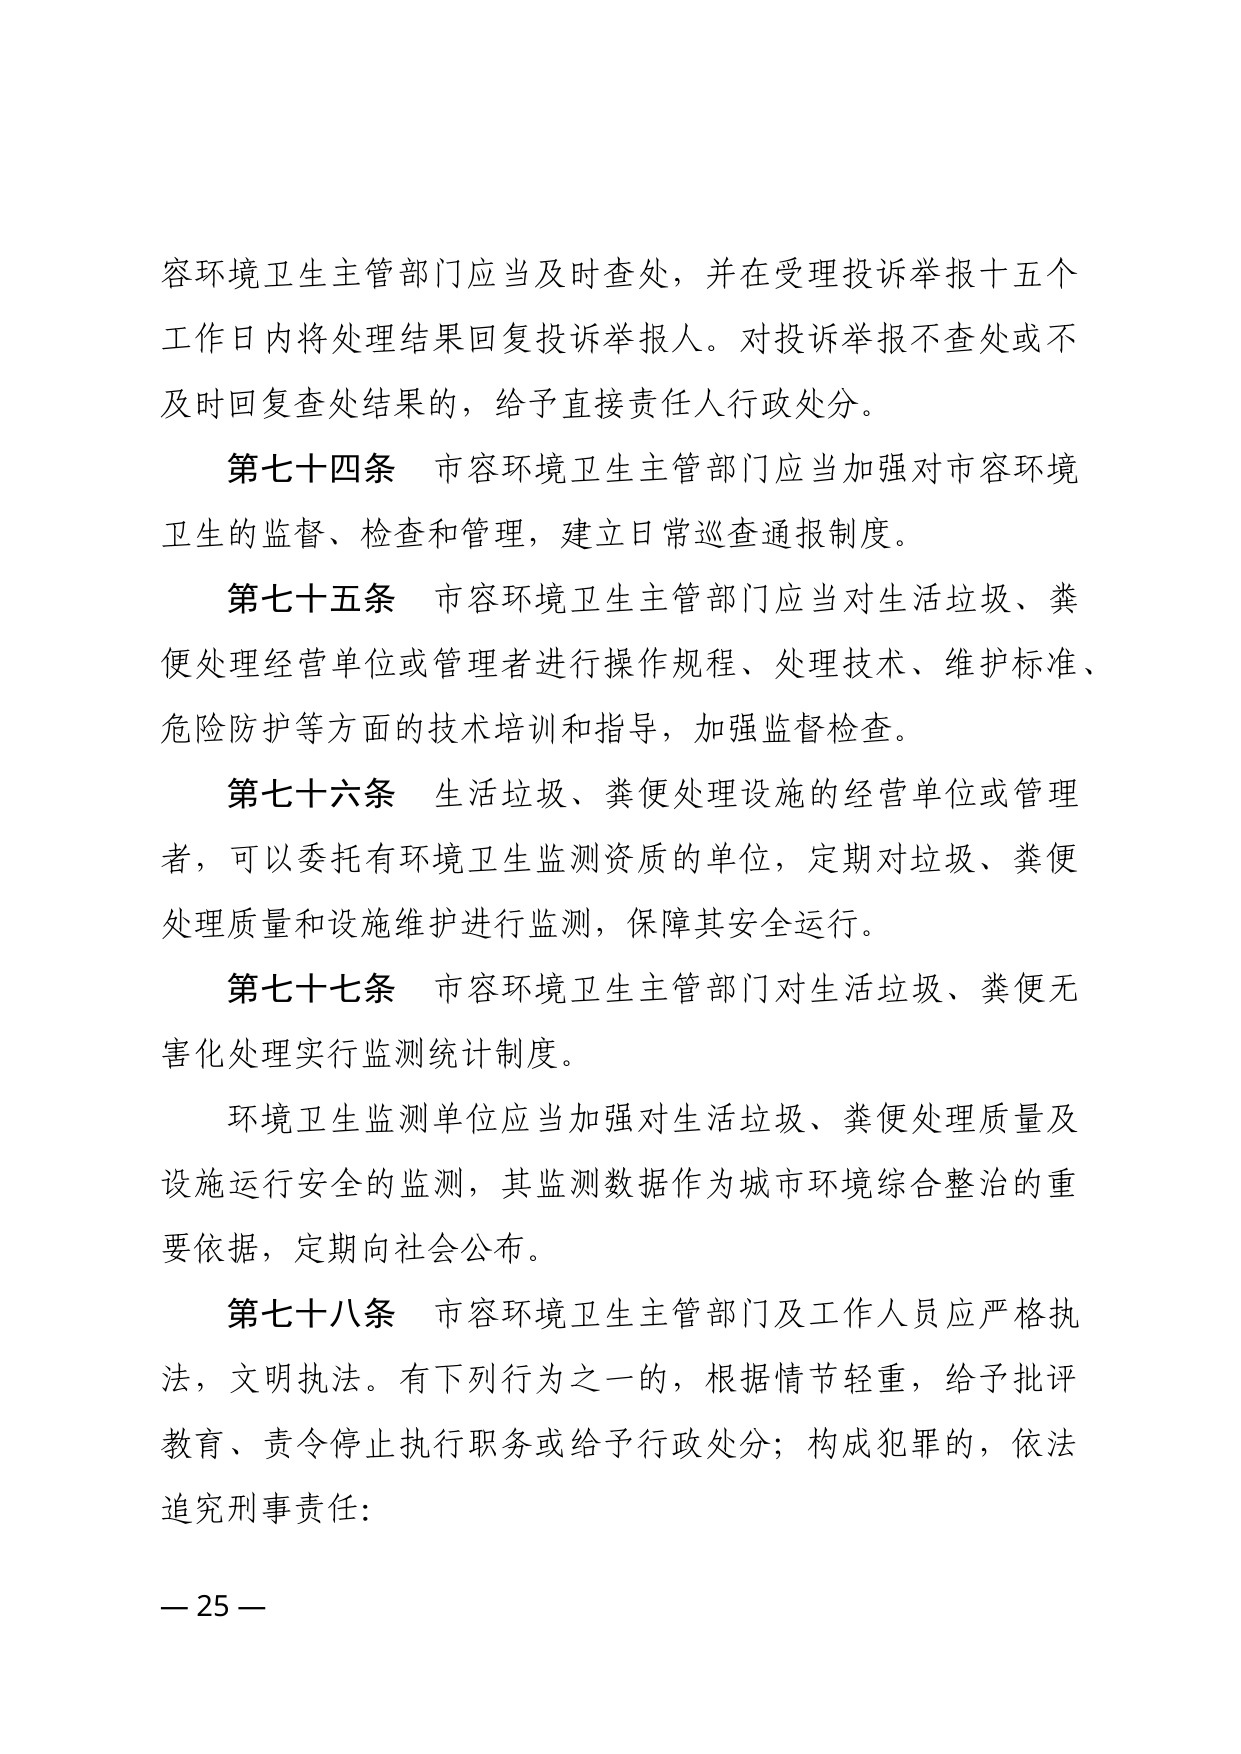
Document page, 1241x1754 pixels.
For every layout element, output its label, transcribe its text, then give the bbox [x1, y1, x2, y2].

text 第七十四条 市容环境卫生主管部门应当加强对市容环境卫生的监督、检查和管理，建立日常巡查通报制度。 [159, 434, 1081, 564]
text 环境卫生监测单位应当加强对生活垃圾、粪便处理质量及设施运行安全的监测，其监测数据作为城市环境综合整治的重要依据，定期向社会公布。 [159, 1084, 1081, 1279]
text 第七十六条 生活垃圾、粪便处理设施的经营单位或管理者，可以委托有环境卫生监测资质的单位，定期对垃圾、粪便处理质量和设施维护进行监测，保障其安全运行。 [159, 759, 1081, 954]
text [159, 239, 1081, 434]
text 第七十五条 市容环境卫生主管部门应当对生活垃圾、粪便处理经营单位或管理者进行操作规程、处理技术、维护标准、危险防护等方面的技术培训和指导，加强监督检查。 [159, 564, 1081, 759]
text 第七十七条 市容环境卫生主管部门对生活垃圾、粪便无害化处理实行监测统计制度。 [159, 954, 1081, 1084]
text 第七十八条 市容环境卫生主管部门及工作人员应严格执法，文明执法。有下列行为之一的，根据情节轻重，给予批评教育、责令停止执行职务或给予行政处分；构成犯罪的，依法追究刑事责任： [159, 1279, 1081, 1539]
